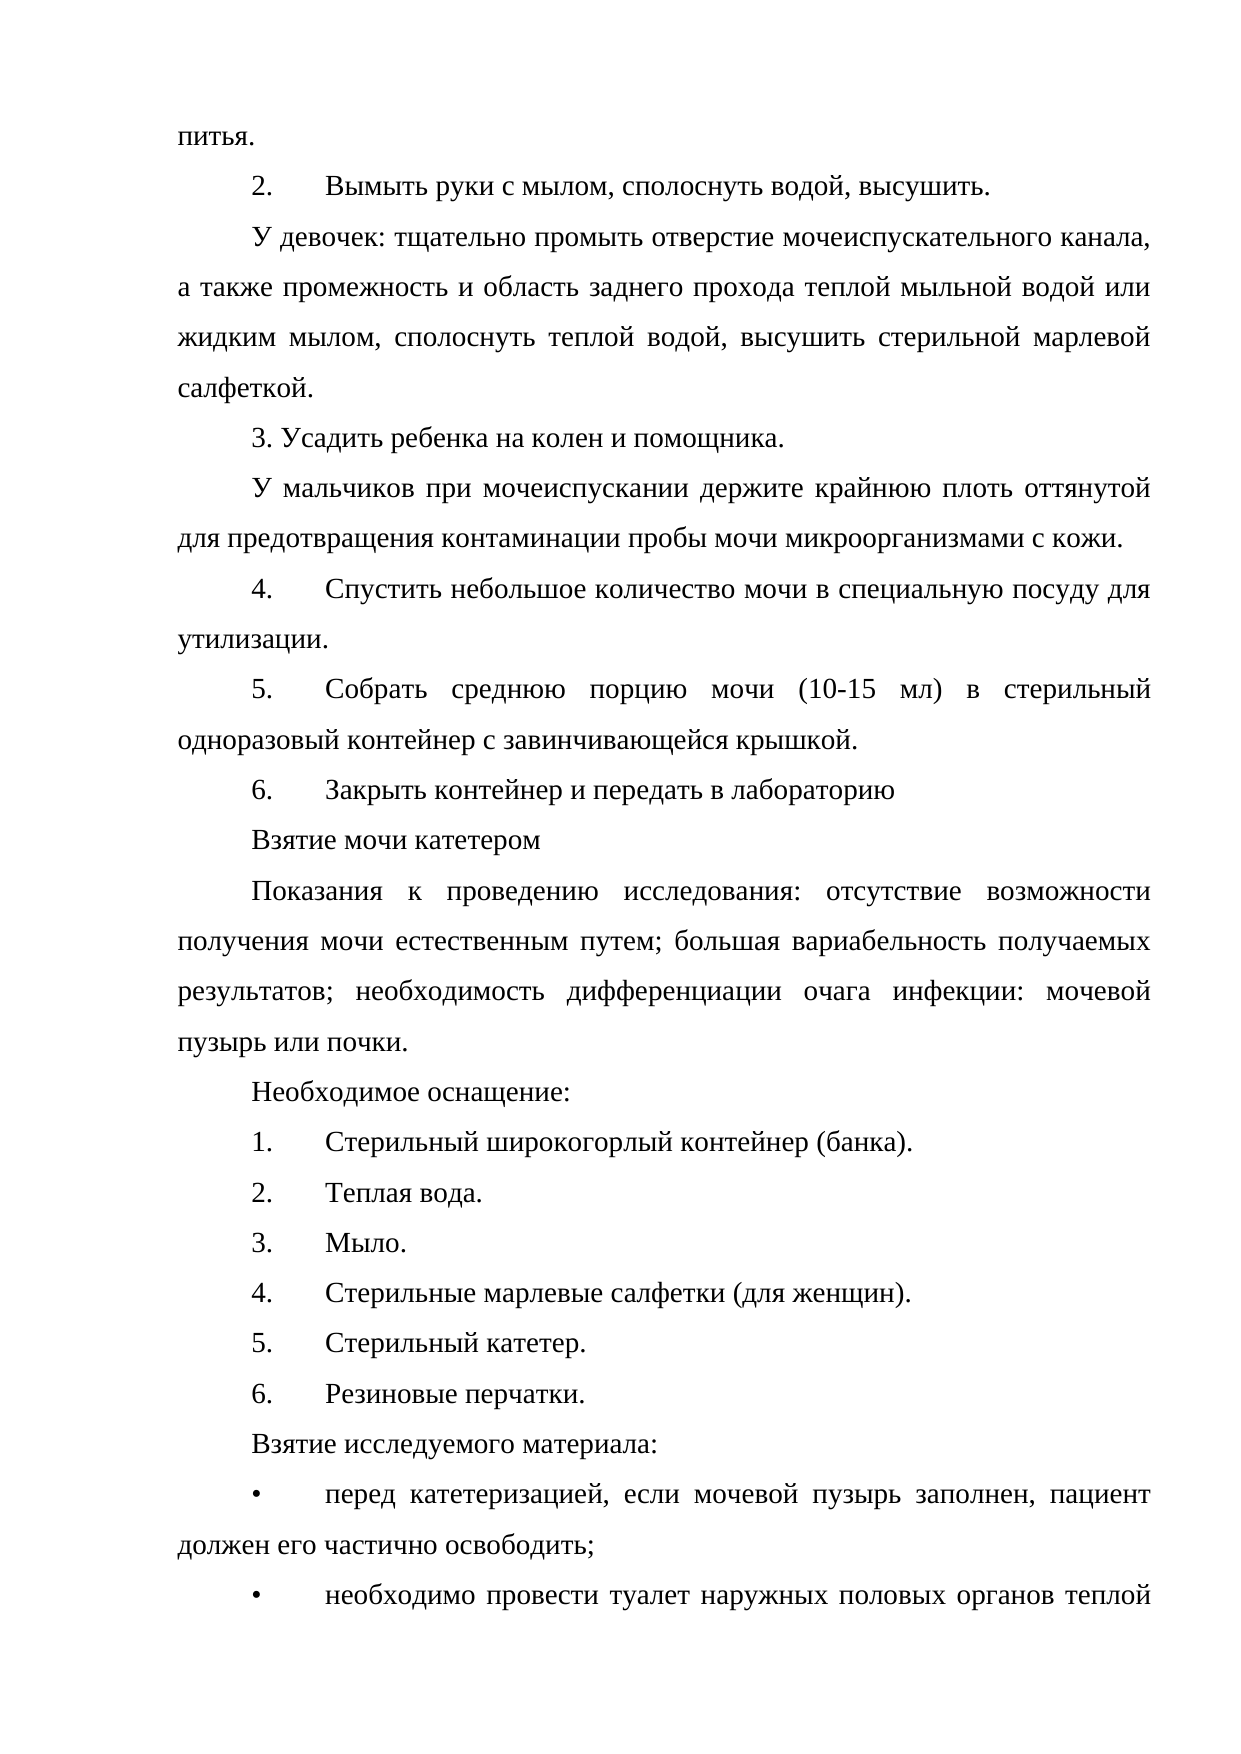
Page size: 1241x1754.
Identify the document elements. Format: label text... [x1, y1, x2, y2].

list Мыло. [177, 1225, 1152, 1258]
list Собрать среднюю порцию мочи (10-15 мл) в стерильный одноразовый контейнер с завинчивающейся крышкой. [177, 672, 1152, 755]
list Резиновые перчатки. [177, 1376, 1152, 1409]
list Стерильный широкогорлый контейнер (банка). [177, 1124, 1152, 1158]
text У девочек: тщательно промыть отверстие мочеиспускательного канала, а также промежность и область заднего прохода теплой мыльной водой или жидким мылом, сполоснуть теплой водой, высушить стерильной марлевой салфеткой. [177, 219, 1152, 403]
text У мальчиков при мочеиспускании держите крайнюю плоть оттянутой для предотвращения контаминации пробы мочи микроорганизмами с кожи. [177, 470, 1152, 554]
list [177, 1577, 1152, 1611]
list перед катетеризацией, если мочевой пузырь заполнен, пациент должен его частично освободить; [177, 1477, 1152, 1560]
list Теплая вода. [177, 1175, 1152, 1208]
list Закрыть контейнер и передать в лабораторию [177, 772, 1152, 806]
text Взятие мочи катетером [177, 822, 1152, 856]
list Спустить небольшое количество мочи в специальную посуду для утилизации. [177, 571, 1152, 655]
text 3. Усадить ребенка на колен и помощника. [177, 420, 1152, 453]
list Стерильные марлевые салфетки (для женщин). [177, 1275, 1152, 1309]
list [177, 118, 1152, 152]
list Стерильный катетер. [177, 1326, 1152, 1359]
text Необходимое оснащение: [177, 1074, 1152, 1108]
text Показания к проведению исследования: отсутствие возможности получения мочи естественным путем; большая вариабельность получаемых результатов; необходимость дифференциации очага инфекции: мочевой пузырь или почки. [177, 873, 1152, 1057]
list Вымыть руки с мылом, сполоснуть водой, высушить. [177, 168, 1152, 202]
text Взятие исследуемого материала: [177, 1426, 1152, 1460]
